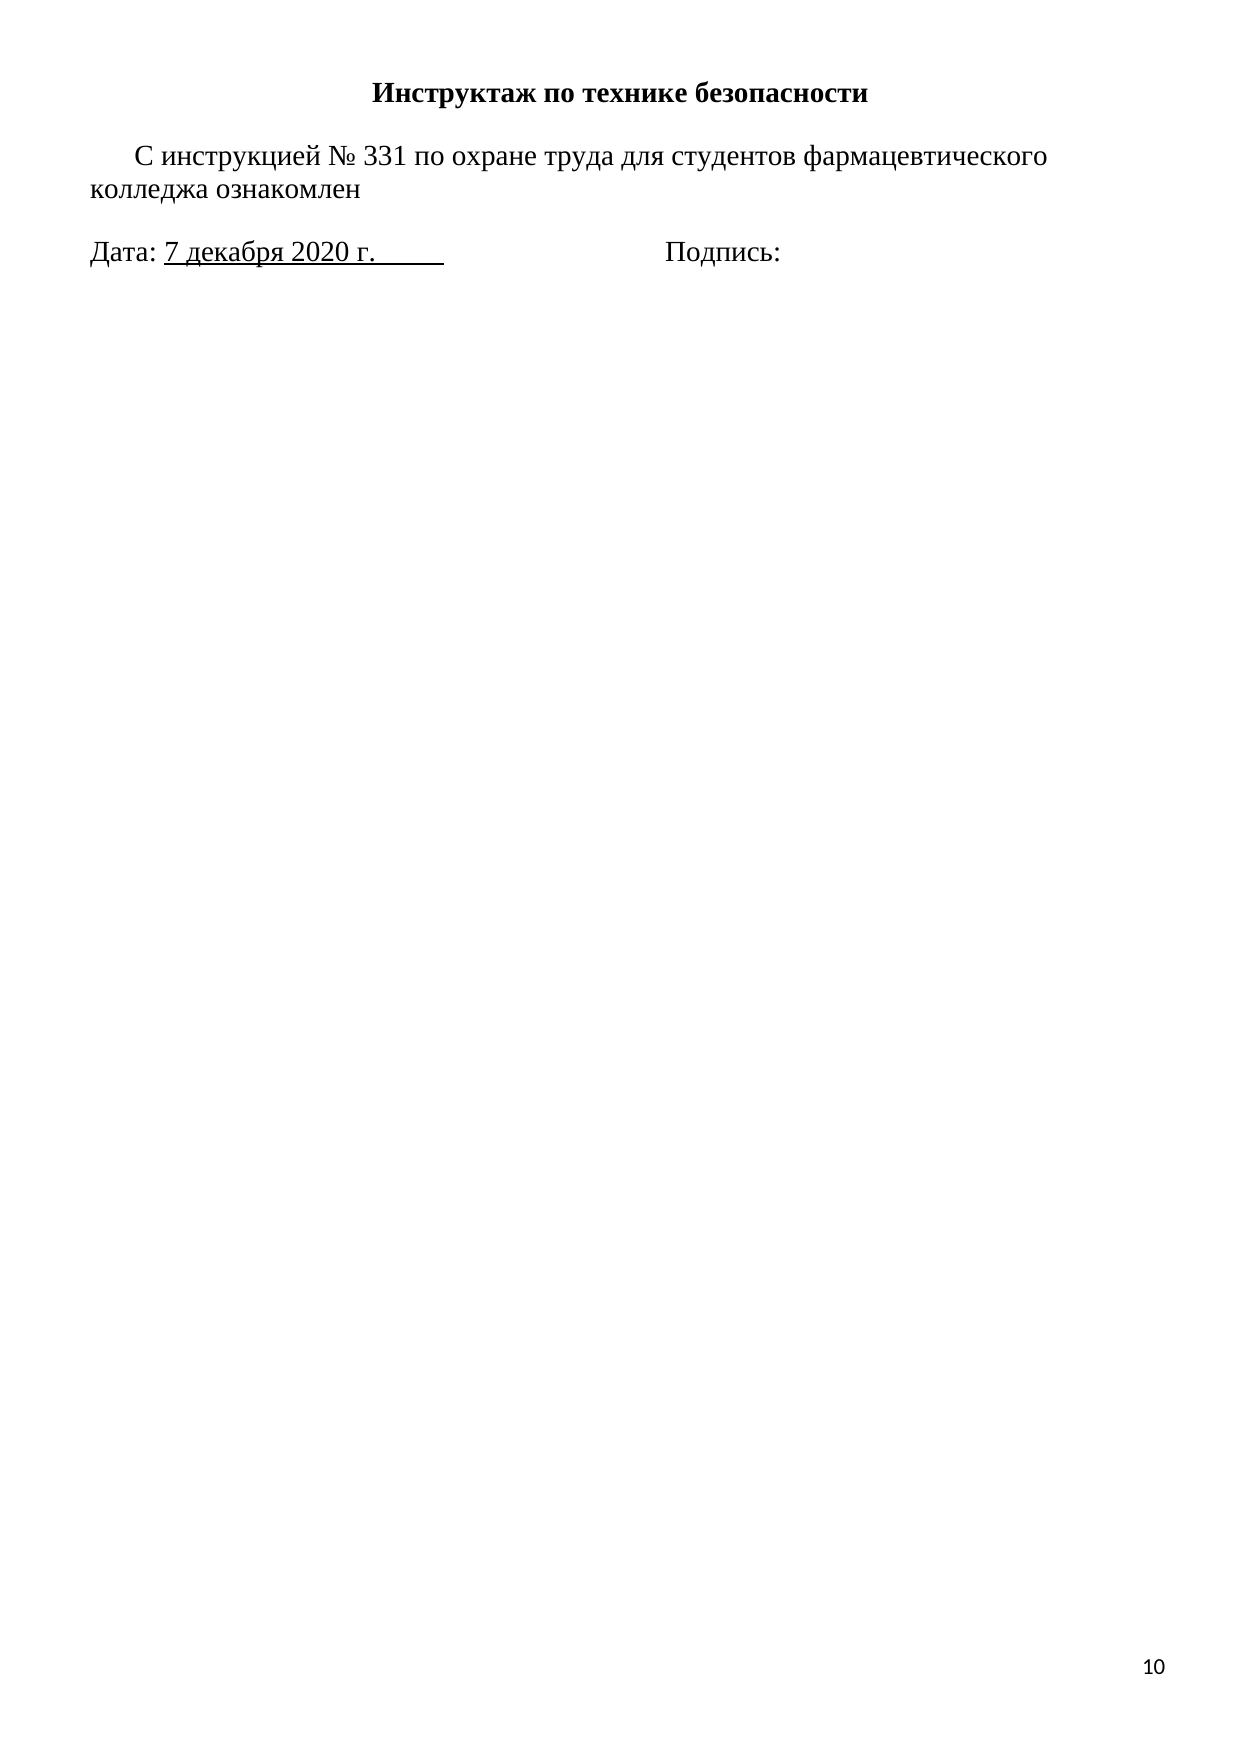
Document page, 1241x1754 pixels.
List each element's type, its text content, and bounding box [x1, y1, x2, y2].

text Дата : 7 декабря 2020 г. Подпись: [90, 234, 1165, 267]
text Инструктаж по технике безопасности [75, 75, 1165, 108]
text С инструкцией № 331 по охране труда для студентов фармацевтического колледжа ознакомлен [90, 138, 1165, 205]
